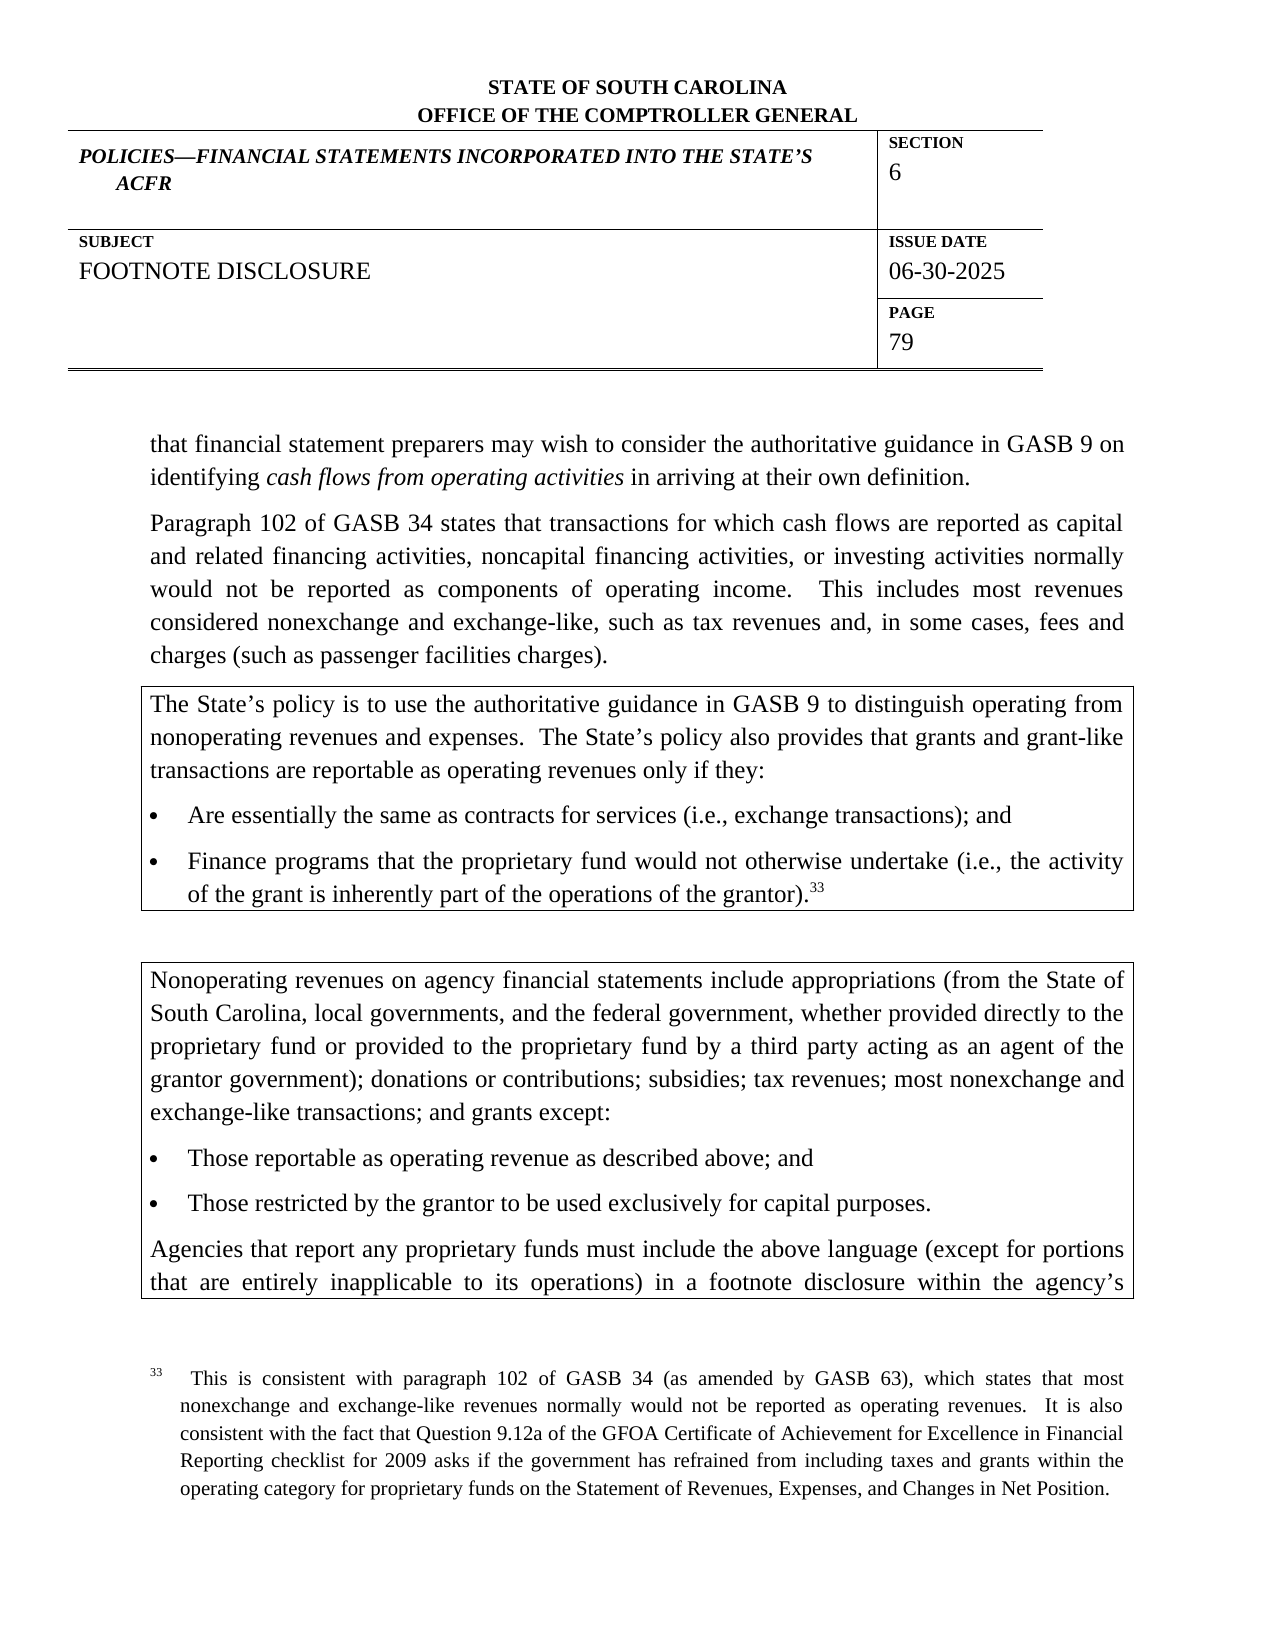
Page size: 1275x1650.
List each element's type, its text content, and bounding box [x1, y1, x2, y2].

text Paragraph 102 of GASB 34 states that transactions for which cash flows are reported as capital and related financing activities, noncapital financing activities, or investing activities normally would not be reported as components of operating income. This includes most revenues considered nonexchange and exchange-like, such as tax revenues and, in some cases, fees and charges (such as passenger facilities charges). [150, 508, 1125, 669]
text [150, 429, 1125, 491]
list Are essentially the same as contracts for services (i.e., exchange transactions); and [142, 797, 1133, 829]
text The State’s policy is to use the authoritative guidance in GASB 9 to distinguish operating from nonoperating revenues and expenses. The State’s policy also provides that grants and grant-like transactions are reportable as operating revenues only if they: [142, 687, 1133, 783]
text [142, 1231, 1133, 1298]
list Those reportable as operating revenue as described above; and [142, 1139, 1133, 1171]
list Finance programs that the proprietary fund would not otherwise undertake (i.e., the activity of the grant is inherently part of the operations of the grantor). [142, 843, 1133, 910]
text Nonoperating revenues on agency financial statements include appropriations (from the State of South Carolina, local governments, and the federal government, whether provided directly to the proprietary fund or provided to the proprietary fund by a third party acting as an agent of the grantor government); donations or contributions; subsidies; tax revenues; most nonexchange and exchange-like transactions; and grants except: [142, 963, 1133, 1126]
list Those restricted by the grantor to be used exclusively for capital purposes. [142, 1185, 1133, 1217]
